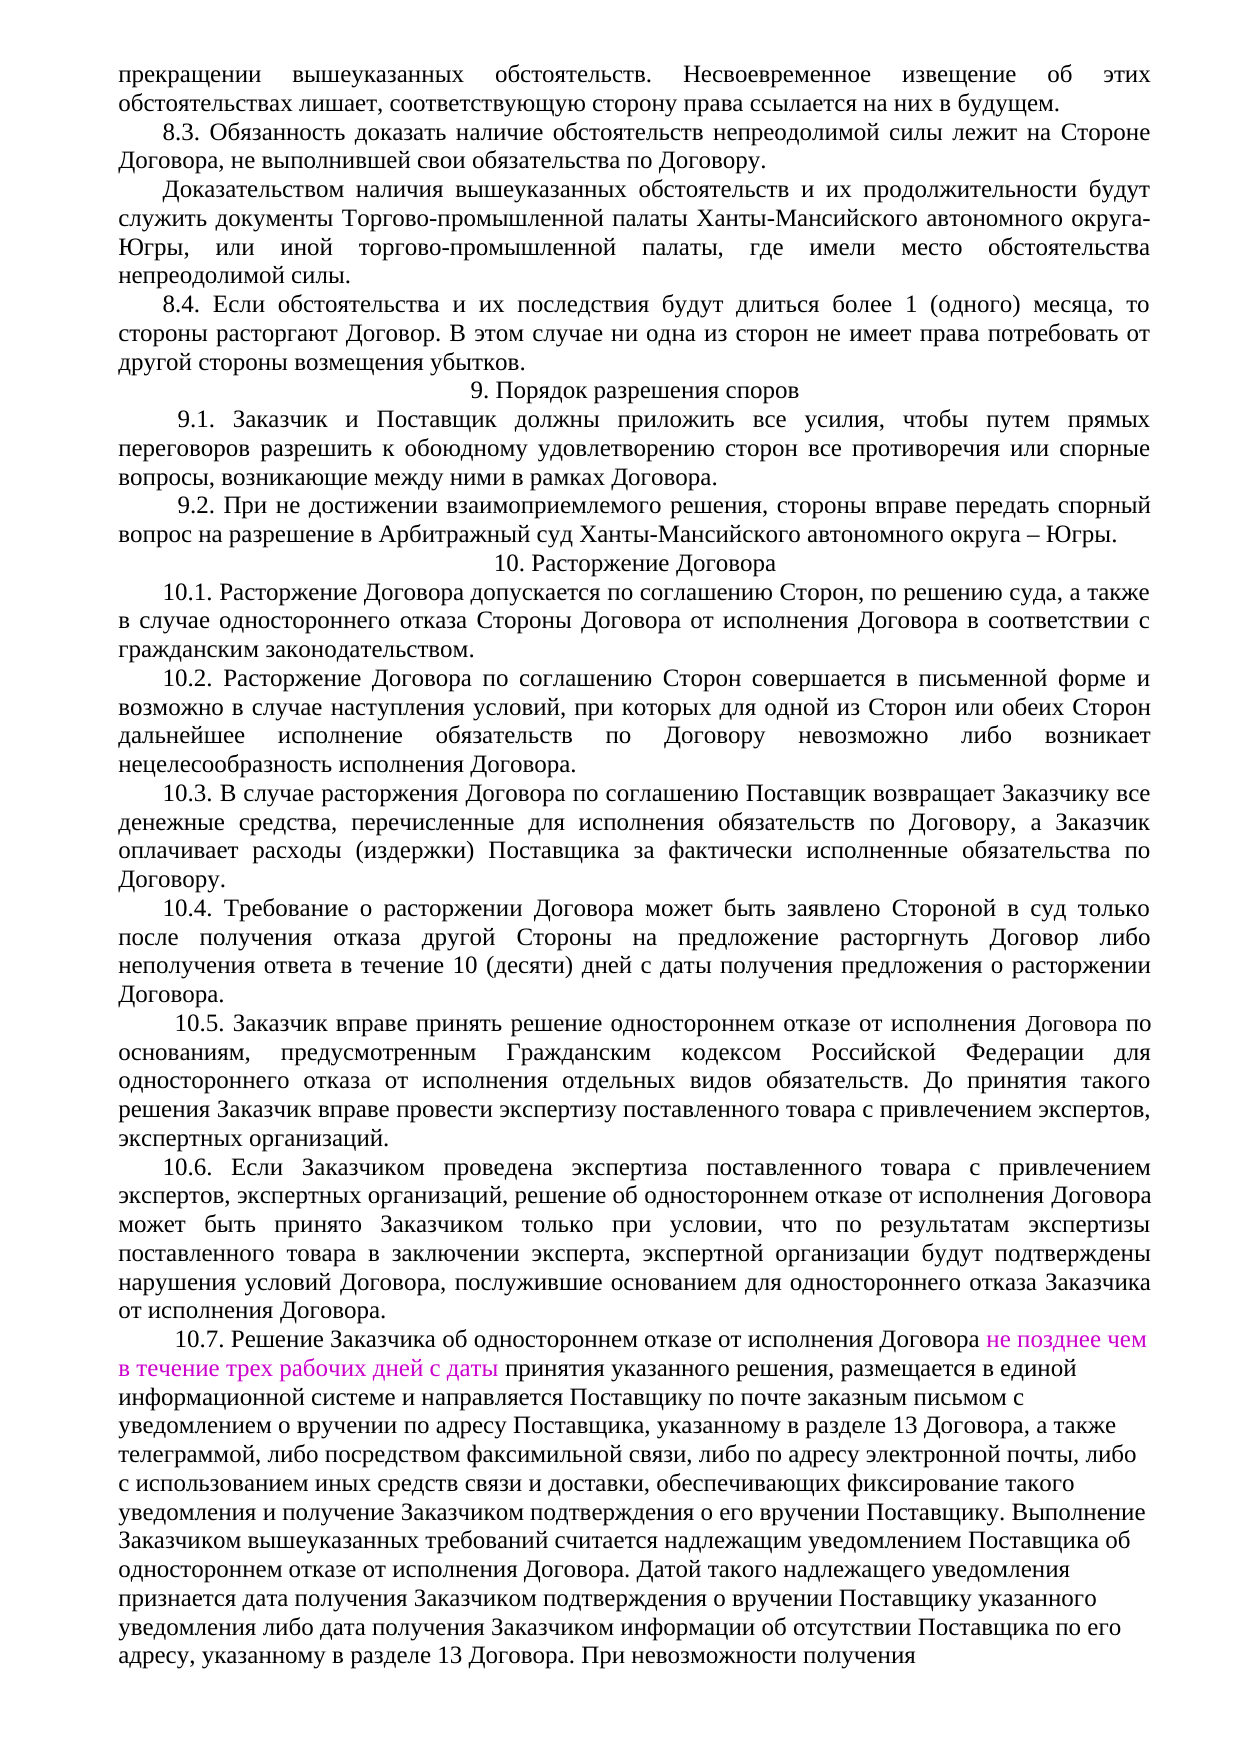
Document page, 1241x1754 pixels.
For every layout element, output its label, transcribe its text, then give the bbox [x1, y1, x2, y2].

text 9.1. Заказчик и Поставщик должны приложить все усилия, чтобы путем прямых переговоров разрешить к обоюдному удовлетворению сторон все противоречия или спорные вопросы, возникающие между ними в рамках Договора. [118, 404, 1152, 490]
text 10.3. В случае расторжения Договора по соглашению Поставщик возвращает Заказчику все денежные средства, перечисленные для исполнения обязательств по Договору, а Заказчик оплачивает расходы (издержки) Поставщика за фактически исполненные обязательства по Договору. [118, 778, 1152, 893]
text 10. Расторжение Договора [118, 548, 1152, 577]
text 10.2. Расторжение Договора по соглашению Сторон совершается в письменной форме и возможно в случае наступления условий, при которых для одной из Сторон или обеих Сторон дальнейшее исполнение обязательств по Договору невозможно либо возникает нецелесообразность исполнения Договора. [118, 663, 1152, 778]
text 10.6. Если Заказчиком проведена экспертиза поставленного товара с привлечением экспертов, экспертных организаций, решение об одностороннем отказе от исполнения Договора может быть принято Заказчиком только при условии, что по результатам экспертизы поставленного товара в заключении эксперта, экспертной организации будут подтверждены нарушения условий Договора, послужившие основанием для одностороннего отказа Заказчика от исполнения Договора. [118, 1152, 1152, 1324]
text 8.4. Если обстоятельства и их последствия будут длиться более 1 (одного) месяца, то стороны расторгают Договор. В этом случае ни одна из сторон не имеет права потребовать от другой стороны возмещения убытков. [118, 289, 1152, 375]
text Доказательством наличия вышеуказанных обстоятельств и их продолжительности будут служить документы Торгово-промышленной палаты Ханты-Мансийского автономного округа-Югры, или иной торгово-промышленной палаты, где имели место обстоятельства непреодолимой силы. [118, 174, 1152, 289]
text 9. Порядок разрешения споров [118, 375, 1152, 404]
text 10.7. Решение Заказчика об одностороннем отказе от исполнения Договора не позднее чем в течение трех рабочих дней с даты принятия указанного решения, размещается в единой информационной системе и направляется Поставщику по почте заказным письмом с уведомлением о вручении по адресу Поставщика, указанному в разделе 13 Договора, а также телеграммой, либо посредством факсимильной связи, либо по адресу электронной почты, либо с использованием иных средств связи и доставки, обеспечивающих фиксирование такого уведомления и получение Заказчиком подтверждения о его вручении Поставщику. Выполнение Заказчиком вышеуказанных требований считается надлежащим уведомлением Поставщика об одностороннем отказе от исполнения Договора. Датой такого надлежащего уведомления признается дата получения Заказчиком подтверждения о вручении Поставщику указанного уведомления либо дата получения Заказчиком информации об отсутствии Поставщика по его адресу, указанному в разделе 13 Договора. При невозможности получения [118, 1324, 1152, 1669]
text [118, 59, 1152, 117]
text 10.5. Заказчик вправе принять решение одностороннем отказе от исполнения Договора по основаниям, предусмотренным Гражданским кодексом Российской Федерации для одностороннего отказа от исполнения отдельных видов обязательств. До принятия такого решения Заказчик вправе провести экспертизу поставленного товара с привлечением экспертов, экспертных организаций. [118, 1008, 1152, 1152]
text 10.4. Требование о расторжении Договора может быть заявлено Стороной в суд только после получения отказа другой Стороны на предложение расторгнуть Договор либо неполучения ответа в течение 10 (десяти) дней с даты получения предложения о расторжении Договора. [118, 893, 1152, 1008]
text 8.3. Обязанность доказать наличие обстоятельств непреодолимой силы лежит на Стороне Договора, не выполнившей свои обязательства по Договору. [118, 117, 1152, 174]
text 10.1. Расторжение Договора допускается по соглашению Сторон, по решению суда, а также в случае одностороннего отказа Стороны Договора от исполнения Договора в соответствии с гражданским законодательством. [118, 577, 1152, 663]
text 9.2. При не достижении взаимоприемлемого решения, стороны вправе передать спорный вопрос на разрешение в Арбитражный суд Ханты-Мансийского автономного округа – Югры. [118, 490, 1152, 548]
